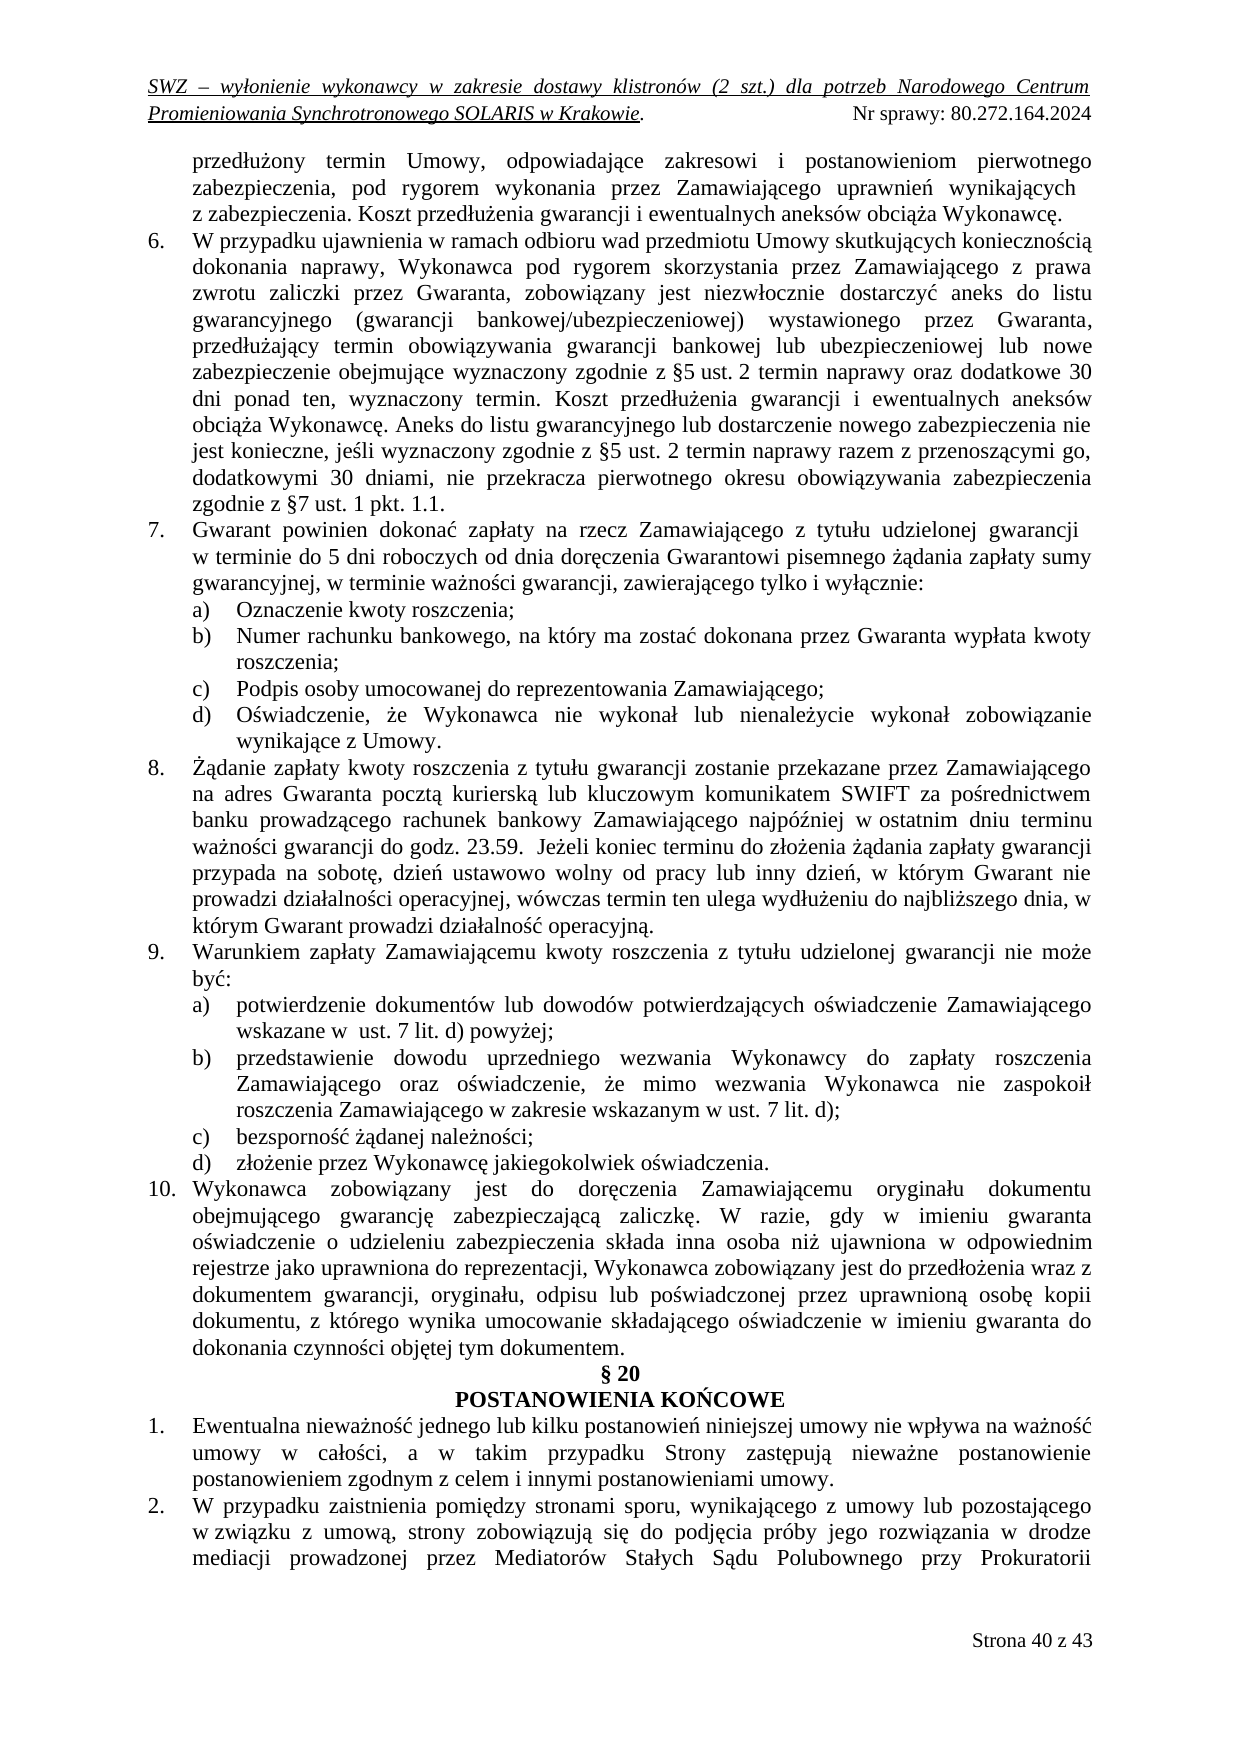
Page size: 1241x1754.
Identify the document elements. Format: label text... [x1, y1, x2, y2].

text POSTANOWIENIA KOŃCOWE [148, 1386, 1093, 1413]
list Żądanie zapłaty kwoty roszczenia z tytułu gwarancji zostanie przekazane przez Zamawiającego na adres Gwaranta pocztą kurierską lub kluczowym komunikatem SWIFT za pośrednictwem banku prowadzącego rachunek bankowy Zamawiającego najpóźniej w ostatnim dniu terminu ważności gwarancji do godz. 23.59. Jeżeli koniec terminu do złożenia żądania zapłaty gwarancji przypada na sobotę, dzień ustawowo wolny od pracy lub inny dzień, w którym Gwarant nie prowadzi działalności operacyjnej, wówczas termin ten ulega wydłużeniu do najbliższego dnia, w którym Gwarant prowadzi działalność operacyjną. [148, 754, 1093, 938]
list Wykonawca zobowiązany jest do doręczenia Zamawiającemu oryginału dokumentu obejmującego gwarancję zabezpieczającą zaliczkę. W razie, gdy w imieniu gwaranta oświadczenie o udzieleniu zabezpieczenia składa inna osoba niż ujawniona w odpowiednim rejestrze jako uprawniona do reprezentacji, Wykonawca zobowiązany jest do przedłożenia wraz z dokumentem gwarancji, oryginału, odpisu lub poświadczonej przez uprawnioną osobę kopii dokumentu, z którego wynika umocowanie składającego oświadczenie w imieniu gwaranta do dokonania czynności objętej tym dokumentem. [148, 1175, 1093, 1360]
list bezsporność żądanej należności; [192, 1123, 1093, 1149]
list Ewentualna nieważność jednego lub kilku postanowień niniejszej umowy nie wpływa na ważność umowy w całości, a w takim przypadku Strony zastępują nieważne postanowienie postanowieniem zgodnym z celem i innymi postanowieniami umowy. [148, 1413, 1093, 1492]
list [148, 148, 1093, 227]
list przedstawienie dowodu uprzedniego wezwania Wykonawcy do zapłaty roszczenia Zamawiającego oraz oświadczenie, że mimo wezwania Wykonawca nie zaspokoił roszczenia Zamawiającego w zakresie wskazanym w ust. 7 lit. d); [192, 1044, 1093, 1123]
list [148, 1492, 1093, 1571]
list W przypadku ujawnienia w ramach odbioru wad przedmiotu Umowy skutkujących koniecznością dokonania naprawy, Wykonawca pod rygorem skorzystania przez Zamawiającego z prawa zwrotu zaliczki przez Gwaranta, zobowiązany jest niezwłocznie dostarczyć aneks do listu gwarancyjnego (gwarancji bankowej/ubezpieczeniowej) wystawionego przez Gwaranta, przedłużający termin obowiązywania gwarancji bankowej lub ubezpieczeniowej lub nowe zabezpieczenie obejmujące wyznaczony zgodnie z §5 ust. 2 termin naprawy oraz dodatkowe 30 dni ponad ten, wyznaczony termin. Koszt przedłużenia gwarancji i ewentualnych aneksów obciąża Wykonawcę. Aneks do listu gwarancyjnego lub dostarczenie nowego zabezpieczenia nie jest konieczne, jeśli wyznaczony zgodnie z §5 ust. 2 termin naprawy razem z przenoszącymi go, dodatkowymi 30 dniami, nie przekracza pierwotnego okresu obowiązywania zabezpieczenia zgodnie z §7 ust. 1 pkt. 1.1. [148, 227, 1093, 517]
list potwierdzenie dokumentów lub dowodów potwierdzających oświadczenie Zamawiającego wskazane w ust. 7 lit. d) powyżej; [192, 991, 1093, 1044]
list złożenie przez Wykonawcę jakiegokolwiek oświadczenia. [192, 1149, 1093, 1175]
list Gwarant powinien dokonać zapłaty na rzecz Zamawiającego z tytułu udzielonej gwarancji w terminie do 5 dni roboczych od dnia doręczenia Gwarantowi pisemnego żądania zapłaty sumy gwarancyjnej, w terminie ważności gwarancji, zawierającego tylko i wyłącznie: [148, 517, 1093, 596]
text § 20 [148, 1360, 1093, 1386]
list Podpis osoby umocowanej do reprezentowania Zamawiającego; [192, 675, 1093, 701]
list Warunkiem zapłaty Zamawiającemu kwoty roszczenia z tytułu udzielonej gwarancji nie może być: [148, 938, 1093, 991]
list Oświadczenie, że Wykonawca nie wykonał lub nienależycie wykonał zobowiązanie wynikające z Umowy. [192, 701, 1093, 754]
list Oznaczenie kwoty roszczenia; [192, 596, 1093, 622]
list Numer rachunku bankowego, na który ma zostać dokonana przez Gwaranta wypłata kwoty roszczenia; [192, 622, 1093, 675]
